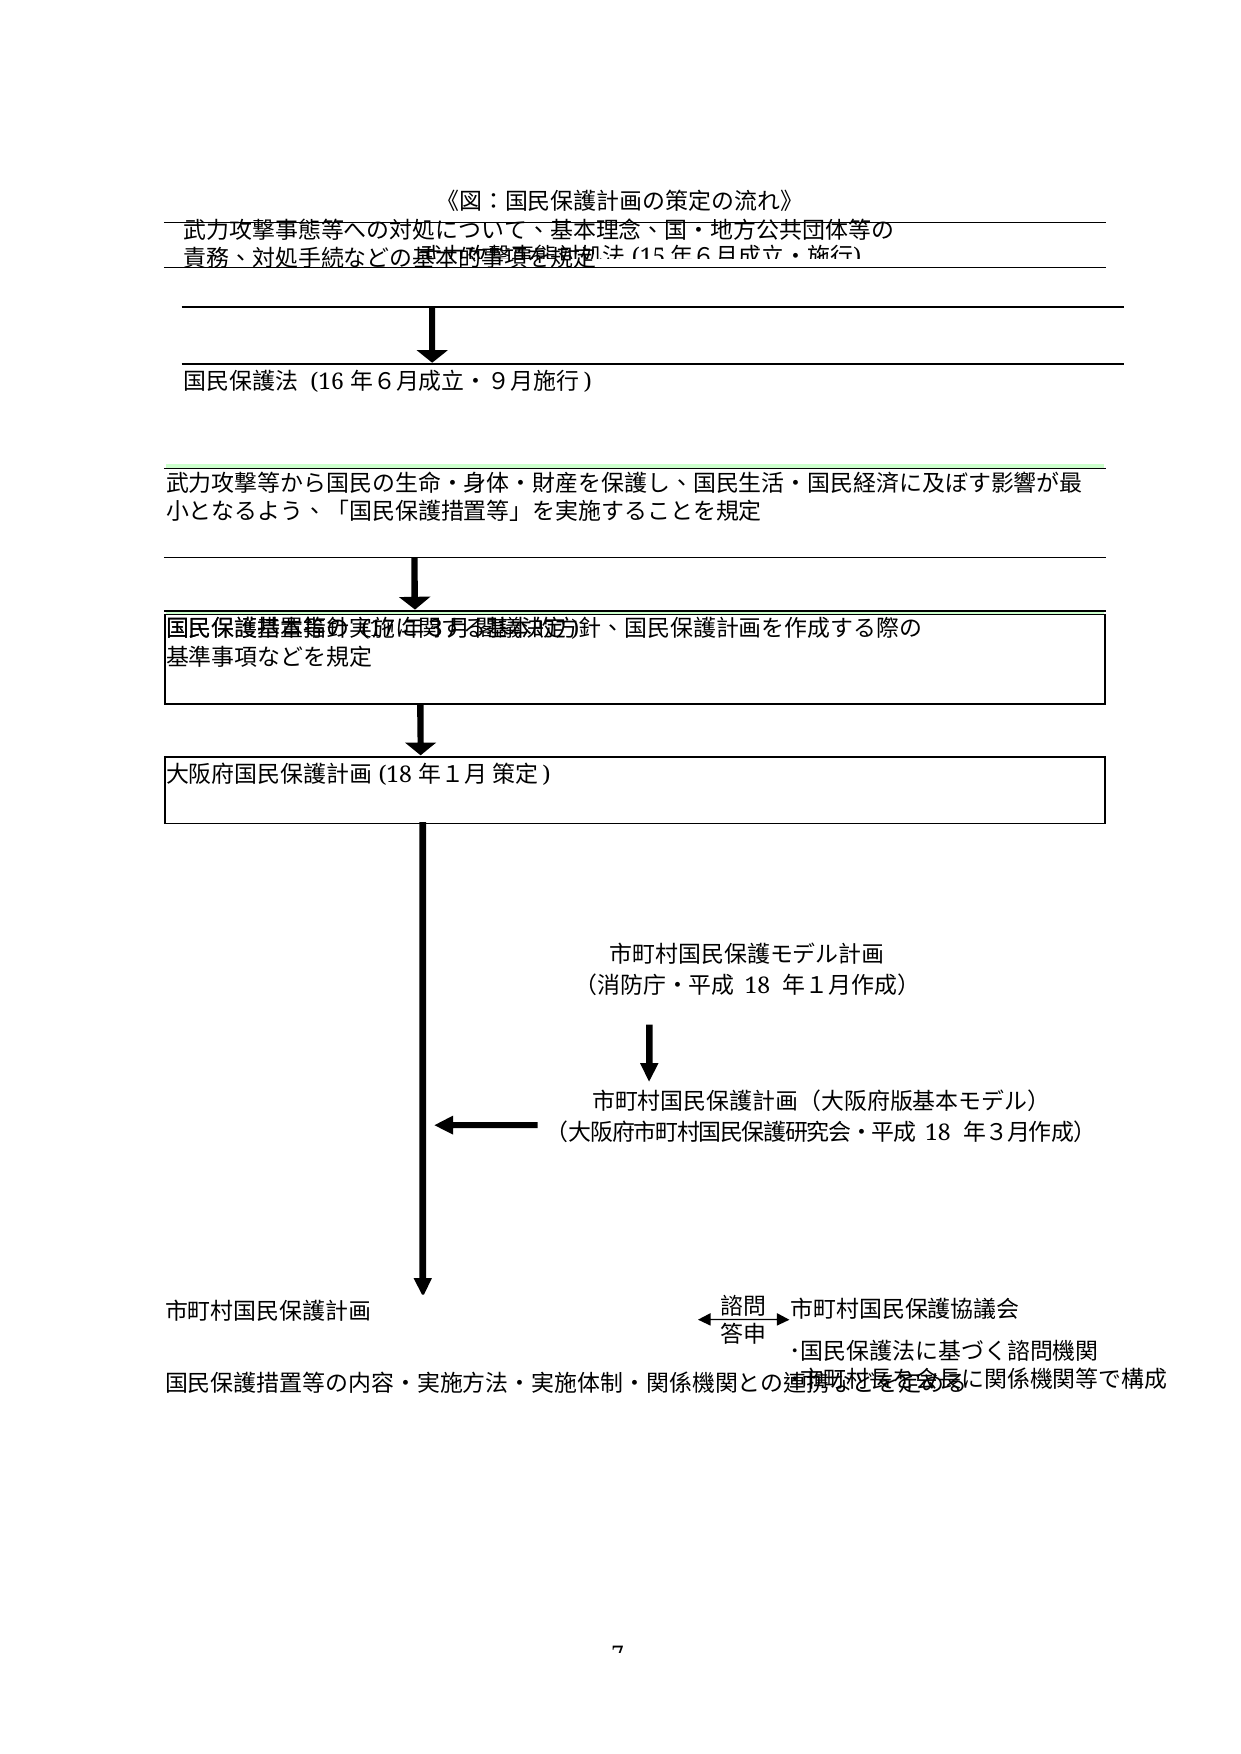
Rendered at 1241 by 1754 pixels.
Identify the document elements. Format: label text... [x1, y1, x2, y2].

text 《図：国民保護計画の策定の流れ》 [436, 185, 1117, 216]
